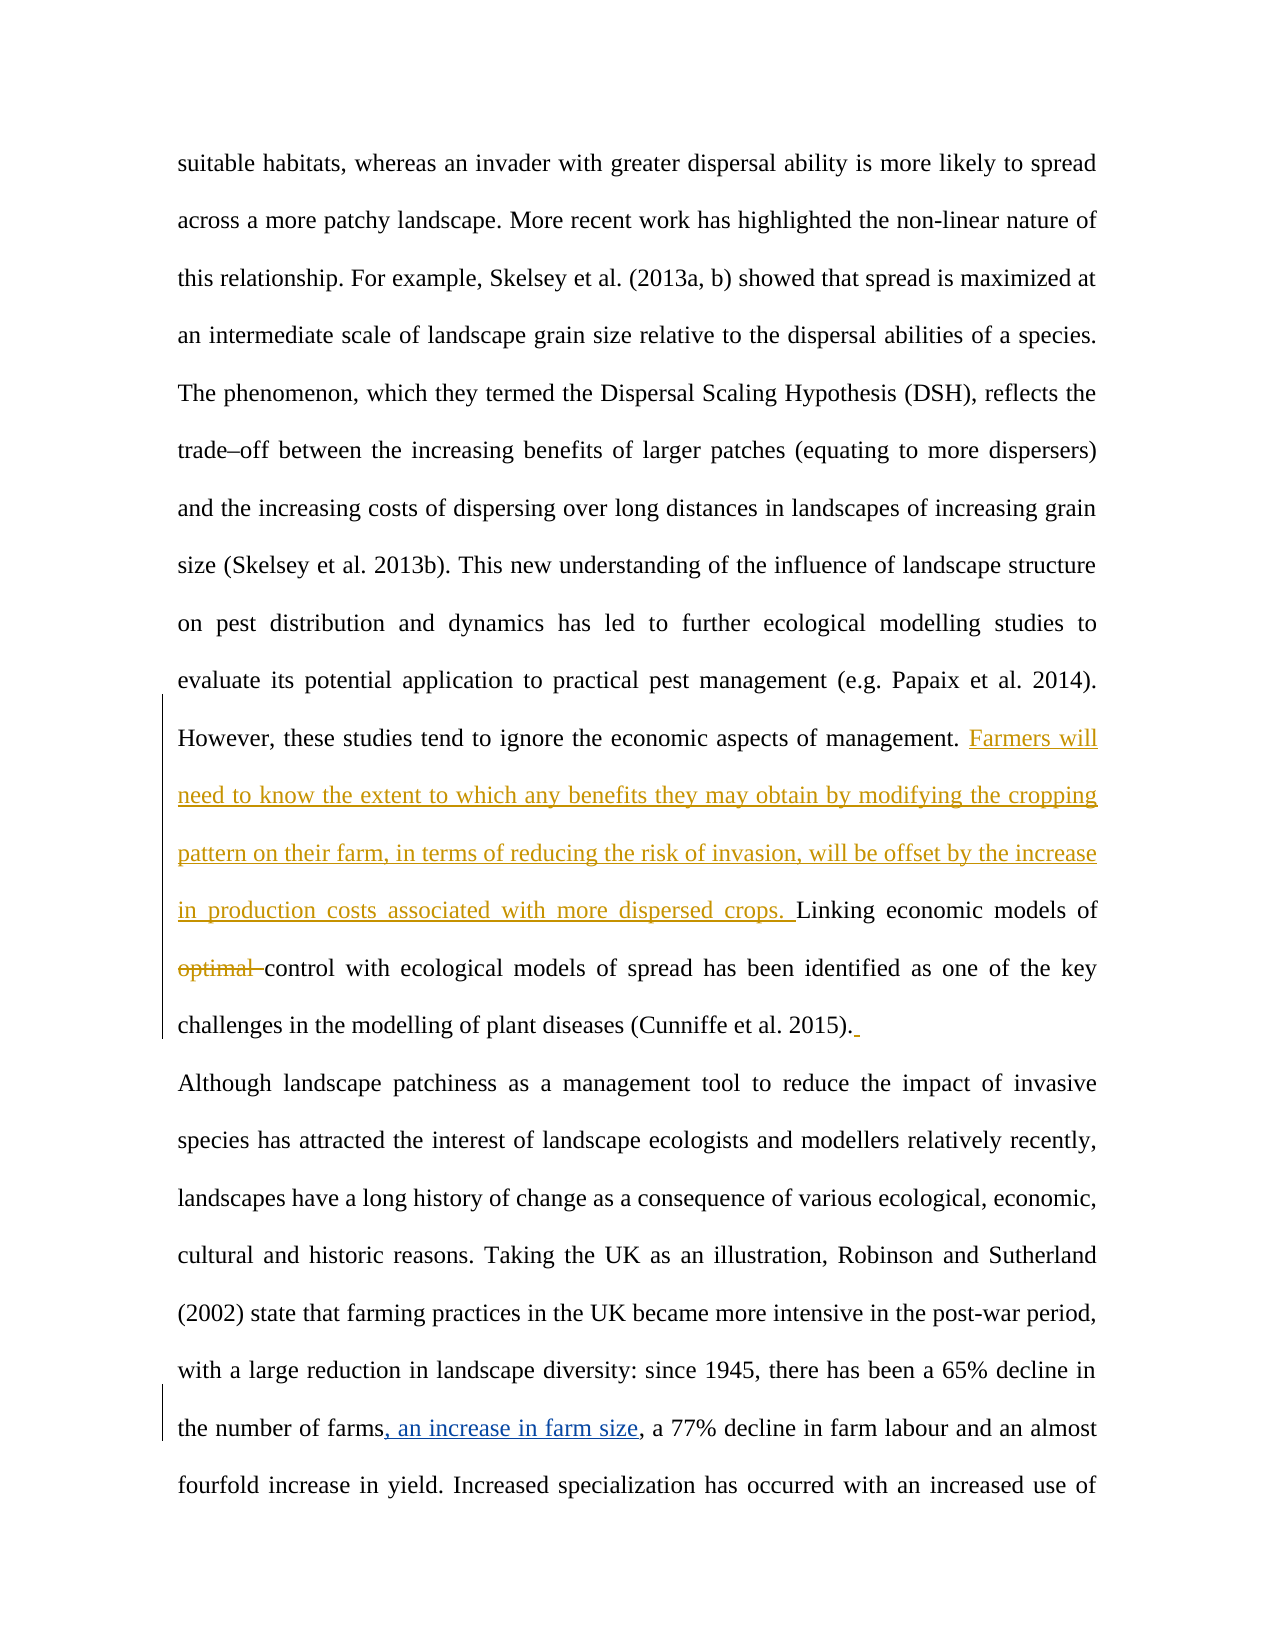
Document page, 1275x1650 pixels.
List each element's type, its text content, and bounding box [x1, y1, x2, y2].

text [177, 148, 1098, 805]
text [177, 1068, 1098, 1499]
